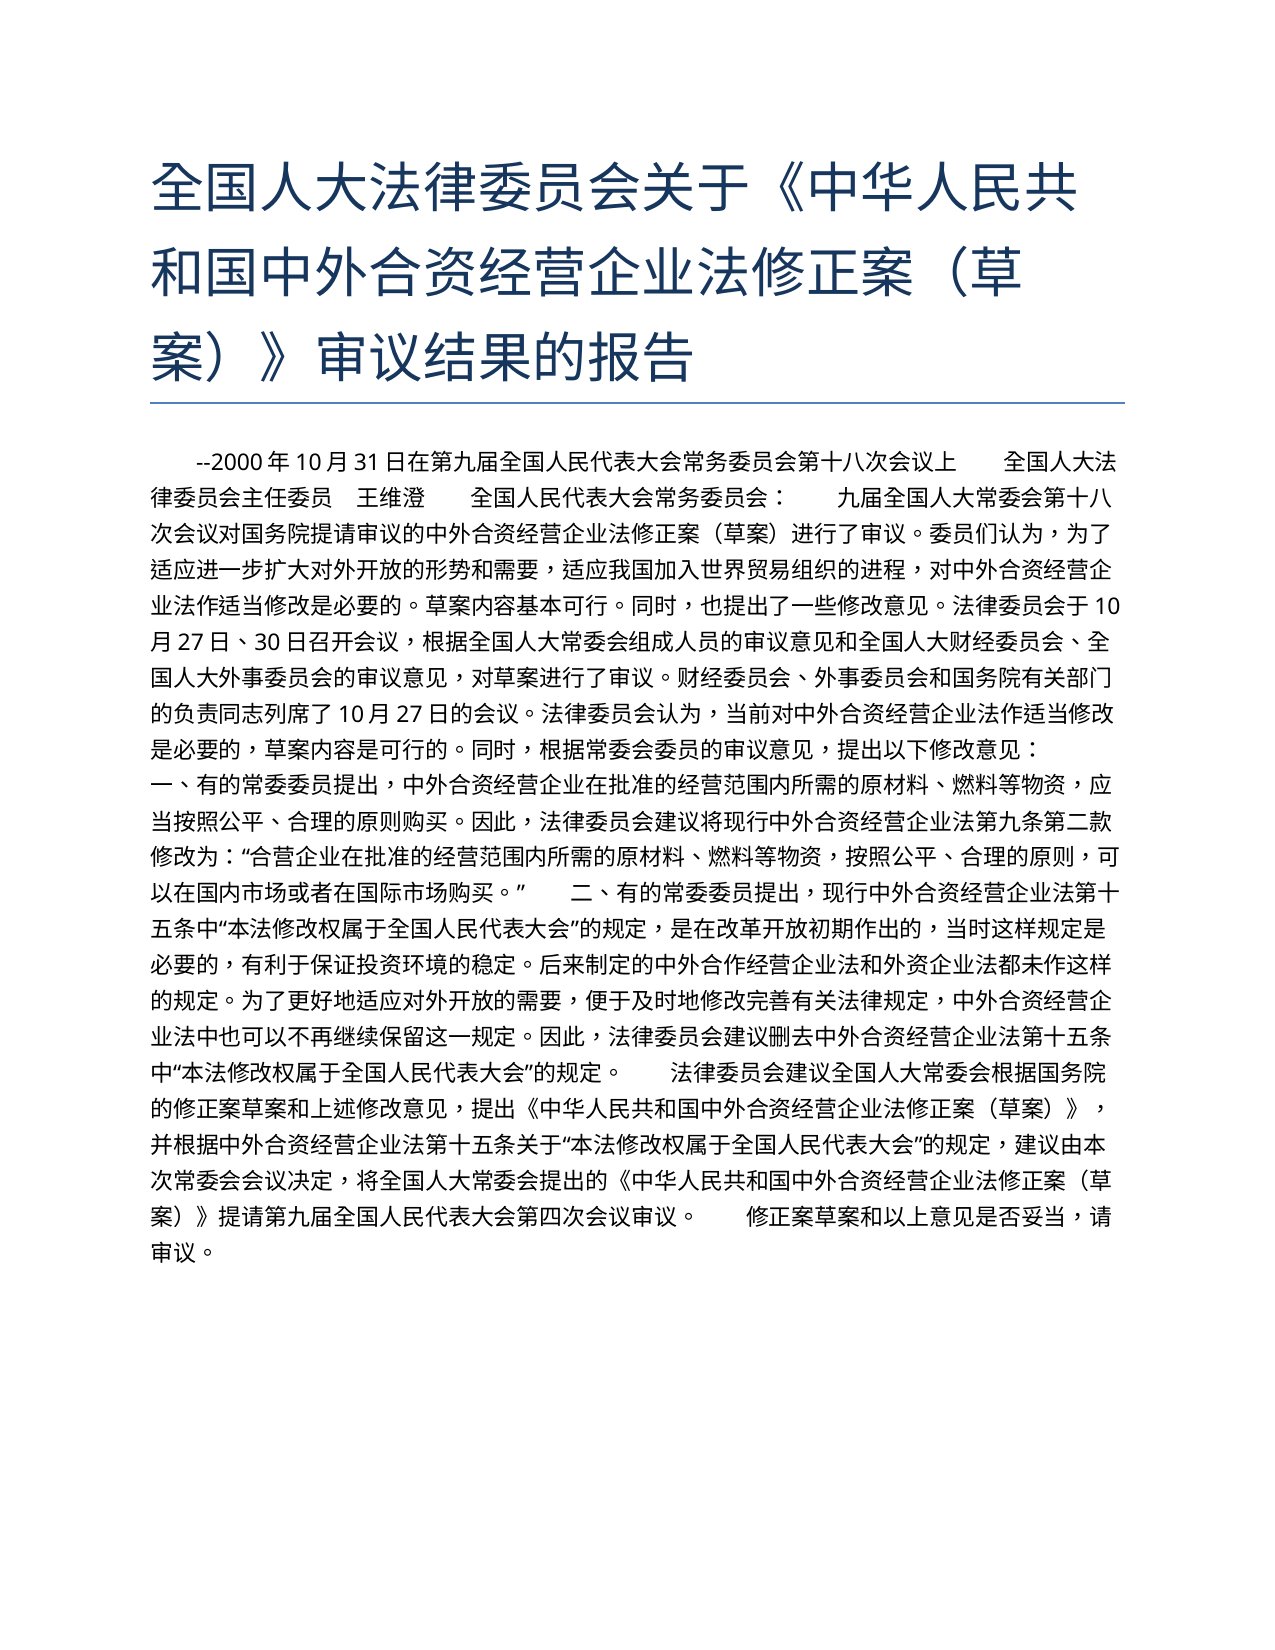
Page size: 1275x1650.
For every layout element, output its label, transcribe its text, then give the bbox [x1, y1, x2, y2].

text --2000年10月31日在第九届全国人民代表大会常务委员会第十八次会议上 全国人大法律委员会主任委员 王维澄 全国人民代表大会常务委员会： 九届全国人大常委会第十八次会议对国务院提请审议的中外合资经营企业法修正案（草案）进行了审议。委员们认为，为了适应进一步扩大对外开放的形势和需要，适应我国加入世界贸易组织的进程，对中外合资经营企业法作适当修改是必要的。草案内容基本可行。同时，也提出了一些修改意见。法律委员会于10月27日、30日召开会议，根据全国人大常委会组成人员的审议意见和全国人大财经委员会、全国人大外事委员会的审议意见，对草案进行了审议。财经委员会、外事委员会和国务院有关部门的负责同志列席了10月27日的会议。法律委员会认为，当前对中外合资经营企业法作适当修改是必要的，草案内容是可行的。同时，根据常委会委员的审议意见，提出以下修改意见： 一、有的常委委员提出，中外合资经营企业在批准的经营范围内所需的原材料、燃料等物资，应当按照公平、合理的原则购买。因此，法律委员会建议将现行中外合资经营企业法第九条第二款修改为：“合营企业在批准的经营范围内所需的原材料、燃料等物资，按照公平、合理的原则，可以在国内市场或者在国际市场购买。” 二、有的常委委员提出，现行中外合资经营企业法第十五条中“本法修改权属于全国人民代表大会”的规定，是在改革开放初期作出的，当时这样规定是必要的，有利于保证投资环境的稳定。后来制定的中外合作经营企业法和外资企业法都未作这样的规定。为了更好地适应对外开放的需要，便于及时地修改完善有关法律规定，中外合资经营企业法中也可以不再继续保留这一规定。因此，法律委员会建议删去中外合资经营企业法第十五条中“本法修改权属于全国人民代表大会”的规定。 法律委员会建议全国人大常委会根据国务院的修正案草案和上述修改意见，提出《中华人民共和国中外合资经营企业法修正案（草案）》，并根据中外合资经营企业法第十五条关于“本法修改权属于全国人民代表大会”的规定，建议由本次常委会会议决定，将全国人大常委会提出的《中华人民共和国中外合资经营企业法修正案（草案）》提请第九届全国人民代表大会第四次会议审议。 修正案草案和以上意见是否妥当，请审议。 [150, 446, 1125, 1268]
title 全国人大法律委员会关于《中华人民共和国中外合资经营企业法修正案（草案）》审议结果的报告 [150, 150, 1125, 402]
